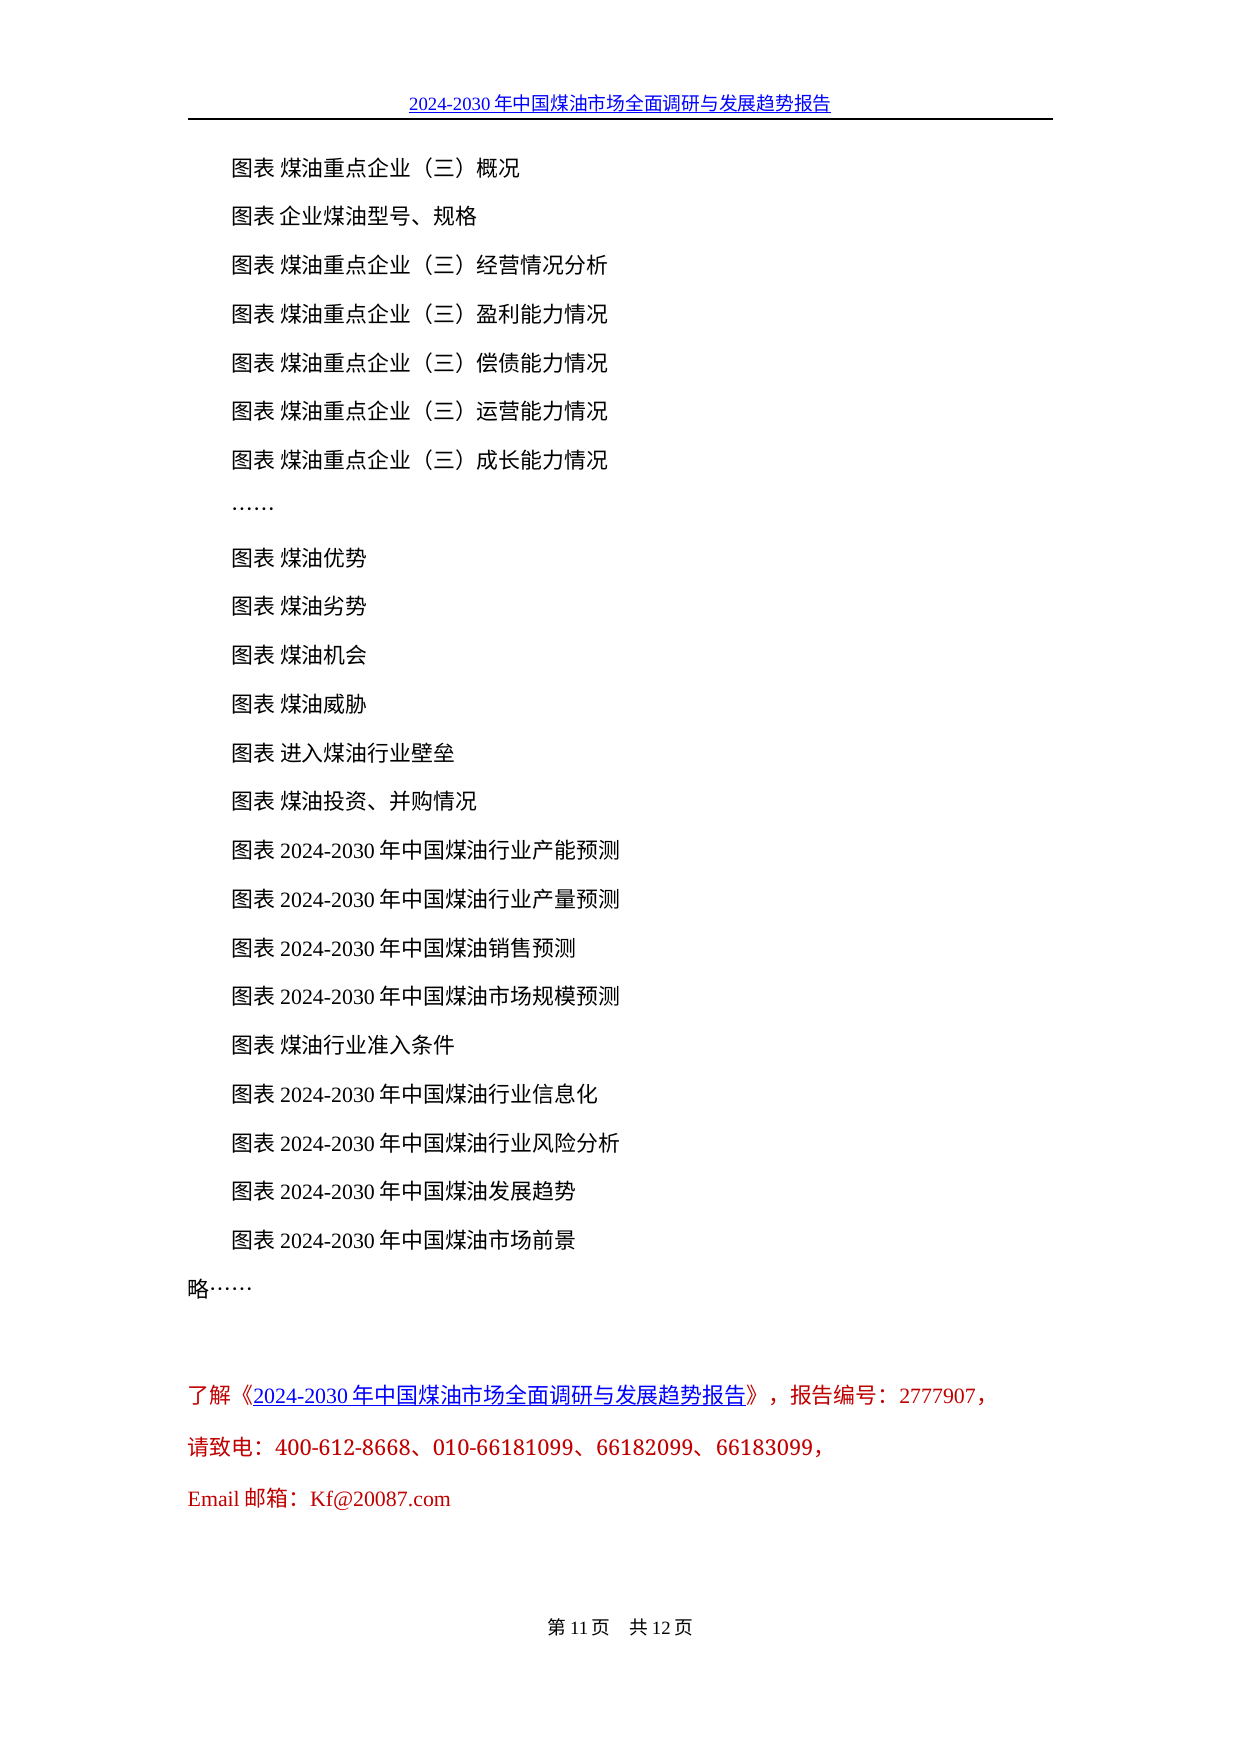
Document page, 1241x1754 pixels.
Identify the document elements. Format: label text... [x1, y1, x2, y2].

text Email邮箱：Kf@20087.com [187, 1481, 1053, 1513]
text 了解《2024-2030年中国煤油市场全面调研与发展趋势报告》，报告编号：2777907， [187, 1378, 1053, 1410]
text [187, 150, 1053, 1304]
text 请致电：400-612-8668、010-66181099、66182099、66183099， [187, 1429, 1053, 1462]
